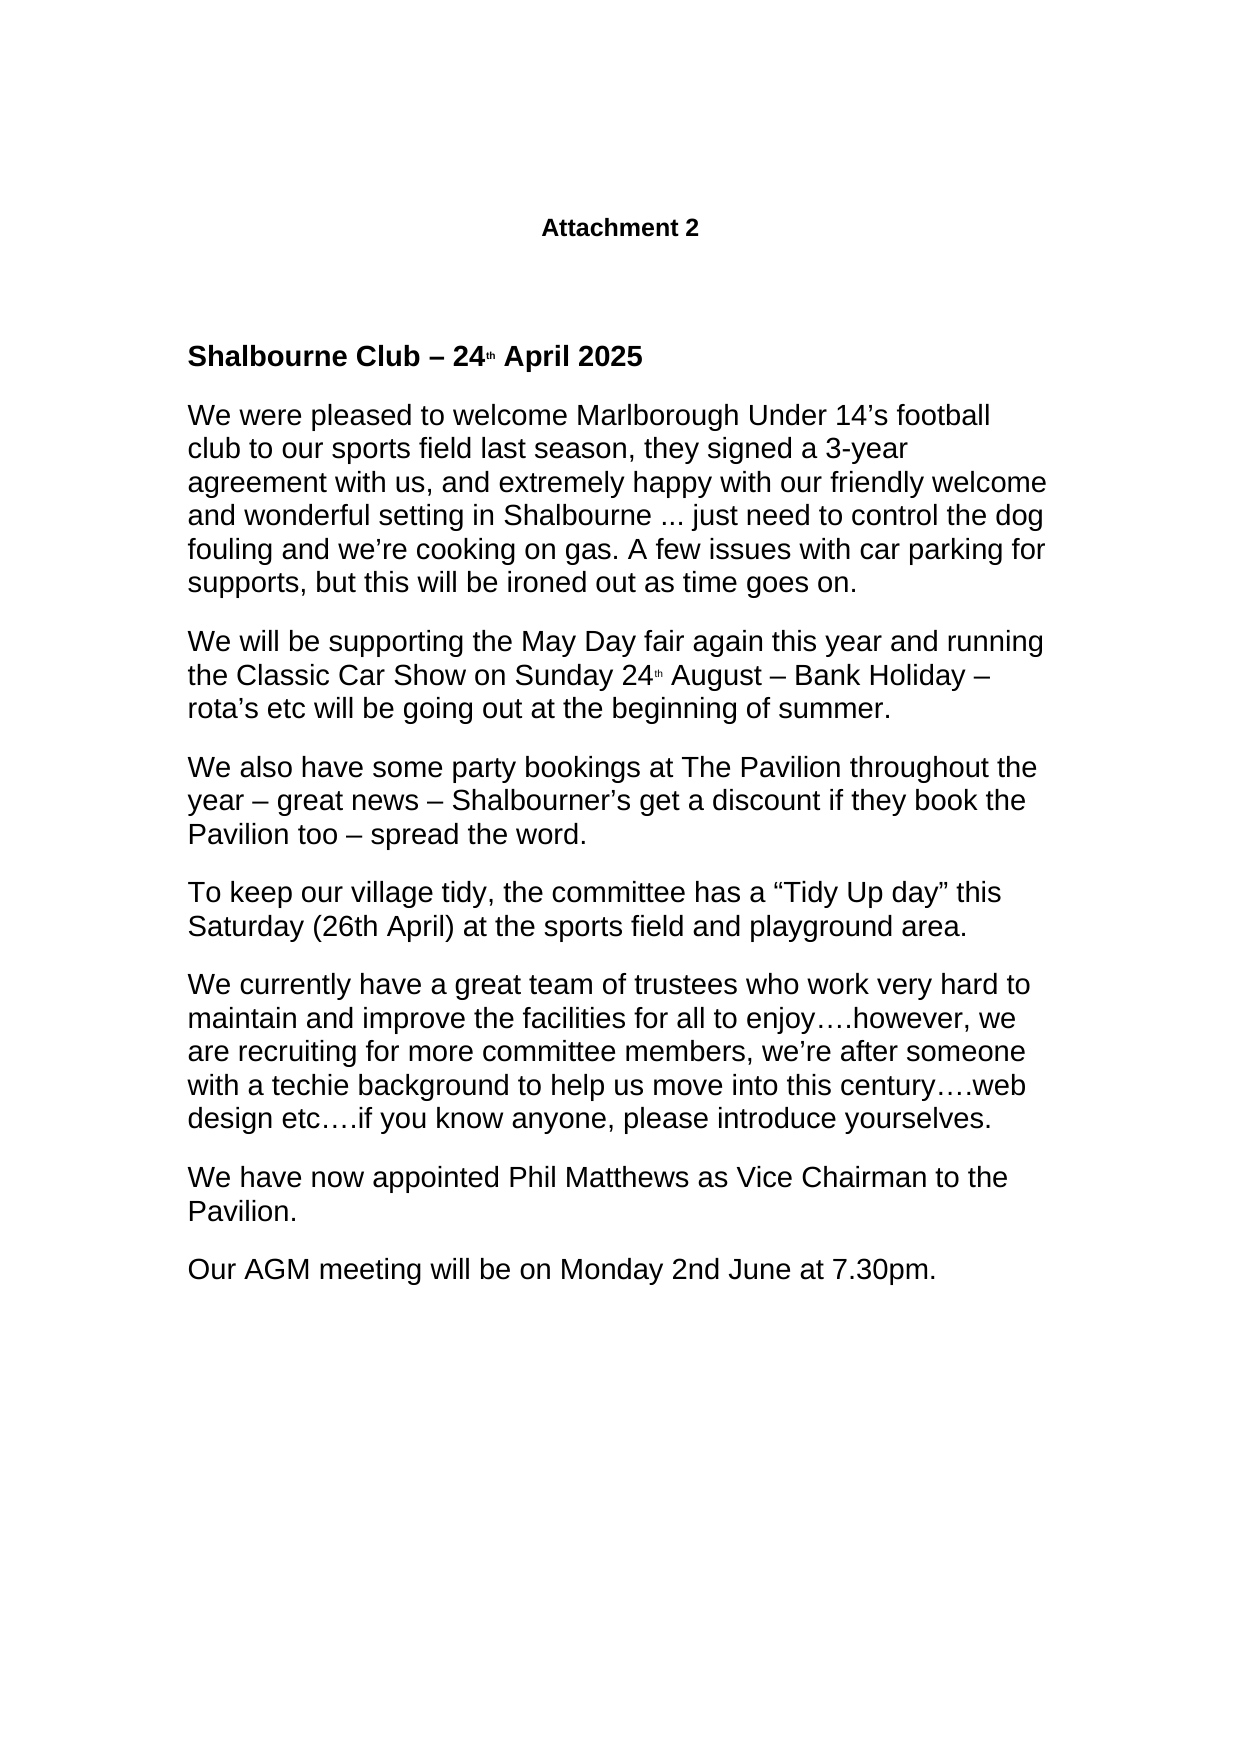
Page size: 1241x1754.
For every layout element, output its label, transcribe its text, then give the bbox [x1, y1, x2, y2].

text Shalbourne Club – 24th April 2025 [187, 339, 1053, 373]
text To keep our village tidy, the committee has a “Tidy Up day” this Saturday (26th April) at the sports field and playground area. [187, 875, 1053, 942]
text We were pleased to welcome Marlborough Under 14’s football club to our sports field last season, they signed a 3-year agreement with us, and extremely happy with our friendly welcome and wonderful setting in Shalbourne ... just need to control the dog fouling and we’re cooking on gas. A few issues with car parking for supports, but this will be ironed out as time goes on. [187, 398, 1053, 599]
text We have now appointed Phil Matthews as Vice Chairman to the Pavilion. [187, 1160, 1053, 1227]
text Our AGM meeting will be on Monday 2nd June at 7.30pm. [187, 1252, 1053, 1286]
text We also have some party bookings at The Pavilion throughout the year – great news – Shalbourner’s get a discount if they book the Pavilion too – spread the word. [187, 750, 1053, 850]
text We currently have a great team of trustees who work very hard to maintain and improve the facilities for all to enjoy….however, we are recruiting for more committee members, we’re after someone with a techie background to help us move into this century….web design etc….if you know anyone, please introduce yourselves. [187, 967, 1053, 1135]
text Attachment 2 [187, 213, 1053, 242]
text We will be supporting the May Day fair again this year and running the Classic Car Show on Sunday 24th August – Bank Holiday – rota’s etc will be going out at the beginning of summer. [187, 624, 1053, 725]
